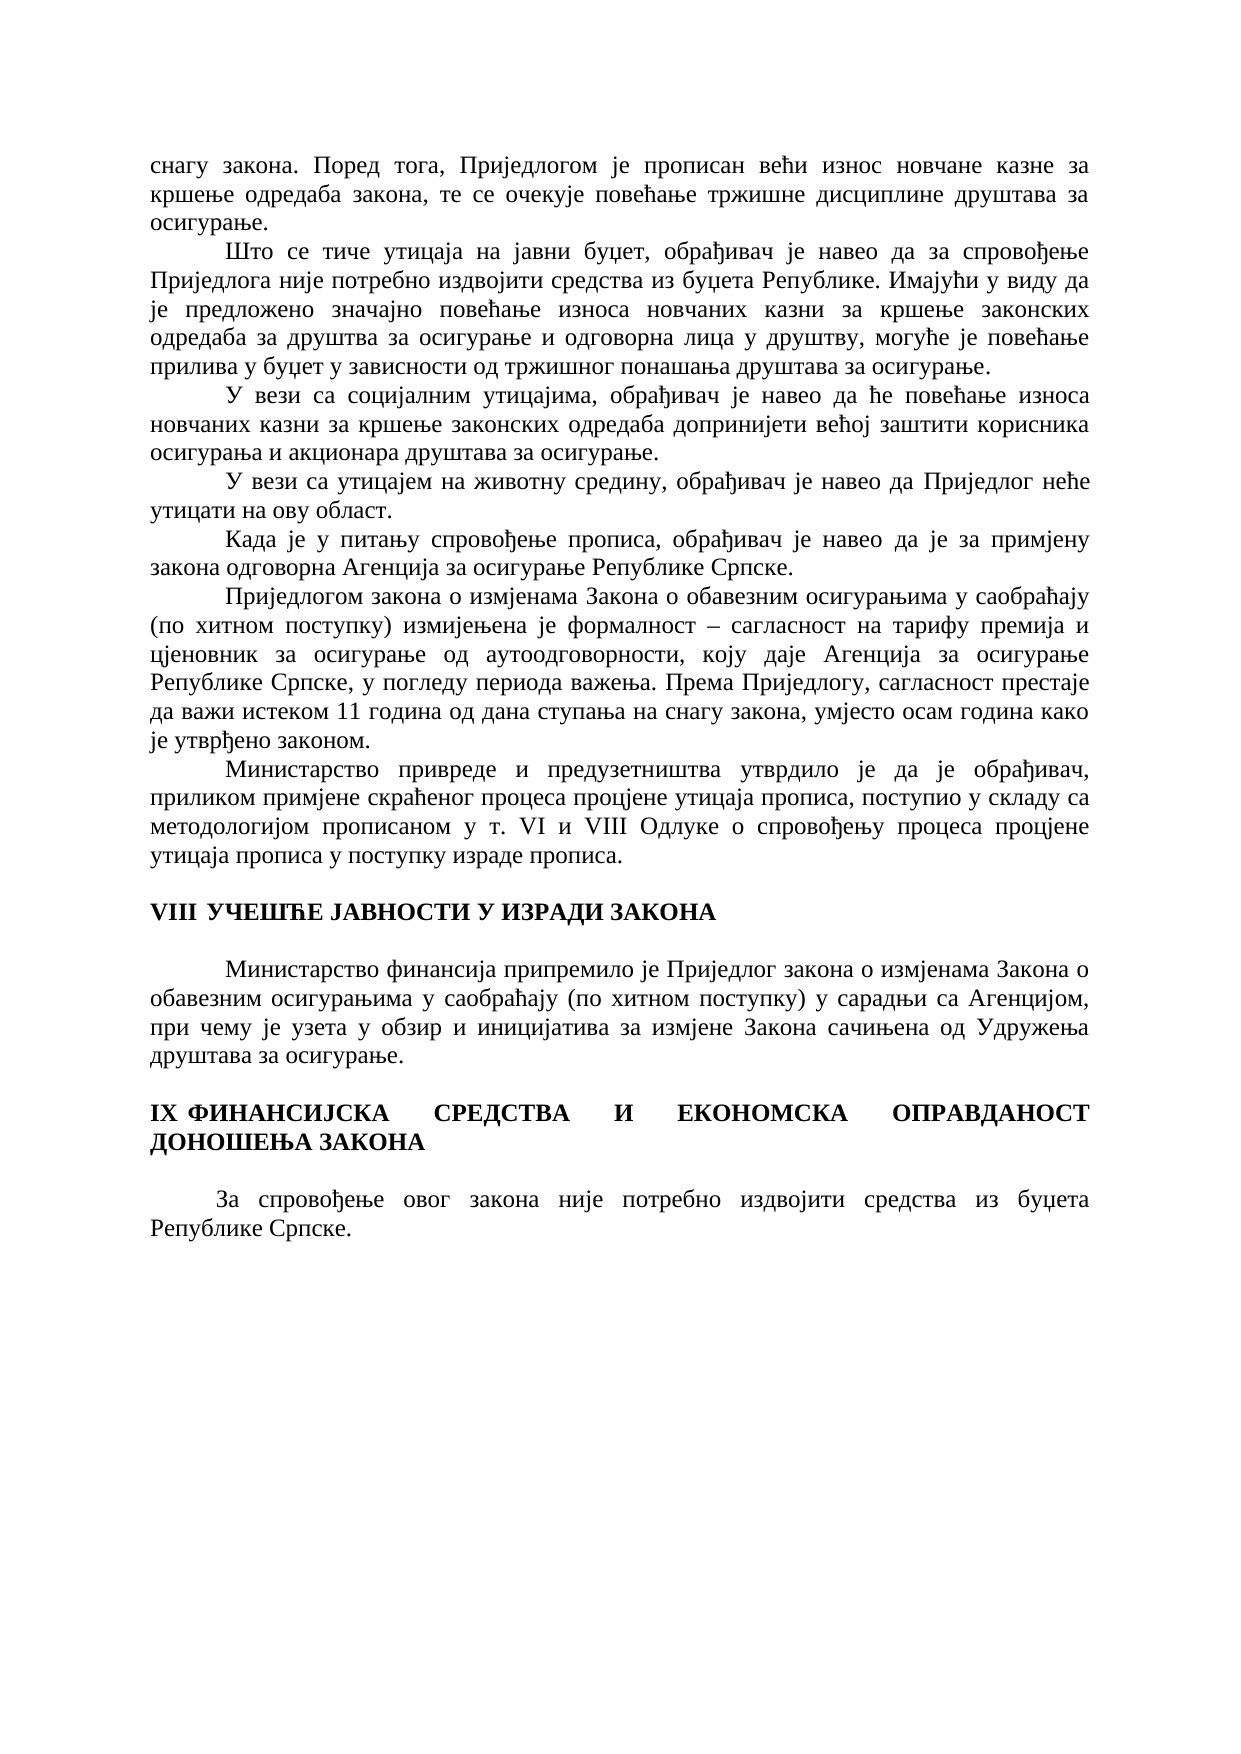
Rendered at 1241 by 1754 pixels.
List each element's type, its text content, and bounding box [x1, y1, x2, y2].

list Што се тиче утицаја на јавни буџет, обрађивач је навео да за спровођење Приједлога није потребно издвојити средства из буџета Републике. Имајући у виду да је предложено значајно повећање износа новчаних казни за кршење законских одредаба за друштва за осигурање и одговорна лица у друштву, могуће је повећање прилива у буџет у зависности од тржишног понашања друштава за осигурање. [150, 236, 1090, 380]
text Приједлогом закона о измјенама Закона о обавезним осигурањима у саобраћају (по хитном поступку) измијењена је формалност – сагласност на тарифу премија и цјеновник за осигурање од аутоодговорности, коју даје Агенција за осигурање Републике Српске, у погледу периода важења. Према Приједлогу, сагласност престаје да важи истеком 11 година од дана ступања на снагу закона, умјесто осам година како је утврђено законом. [150, 581, 1090, 754]
text У вези са утицајем на животну средину, обрађивач је навео да Приједлог неће утицати на ову област. [150, 466, 1090, 524]
text VIII УЧЕШЋЕ ЈАВНОСТИ У ИЗРАДИ ЗАКОНА [150, 897, 1090, 926]
text IX ФИНАНСИЈСКА СРЕДСТВА И ЕКОНОМСКА ОПРАВДАНОСТ ДОНОШЕЊА ЗАКОНА [150, 1098, 1090, 1156]
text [150, 150, 1090, 236]
list У вези са социјалним утицајима, обрађивач је навео да ће повећање износа новчаних казни за кршење законских одредаба допринијети већој заштити корисника осигурања и акционара друштава за осигурање. [150, 380, 1090, 466]
text Министарство финансија припремило је Приједлог закона о измјенама Закона о обавезним осигурањима у саобраћају (по хитном поступку) у сарадњи са Агенцијом, при чему је узета у обзир и иницијатива за измјене Закона сачињена од Удружења друштава за осигурање. [150, 954, 1090, 1069]
text Министарство привреде и предузетништва утврдило је да је обрађивач, приликом примјене скраћеног процеса процјене утицаја прописа, поступио у складу са методологијом прописаном у т. VI и VIII Одлуке о спровођењу процеса процјене утицаја прописа у поступку израде прописа. [150, 754, 1090, 869]
text За спровођење овог закона није потребно издвојити средства из буџета Републике Српске. [150, 1184, 1090, 1242]
text Када је у питању спровођење прописа, обрађивач је навео да је за примјену закона одговорна Агенција за осигурање Републике Српске. [150, 524, 1090, 581]
